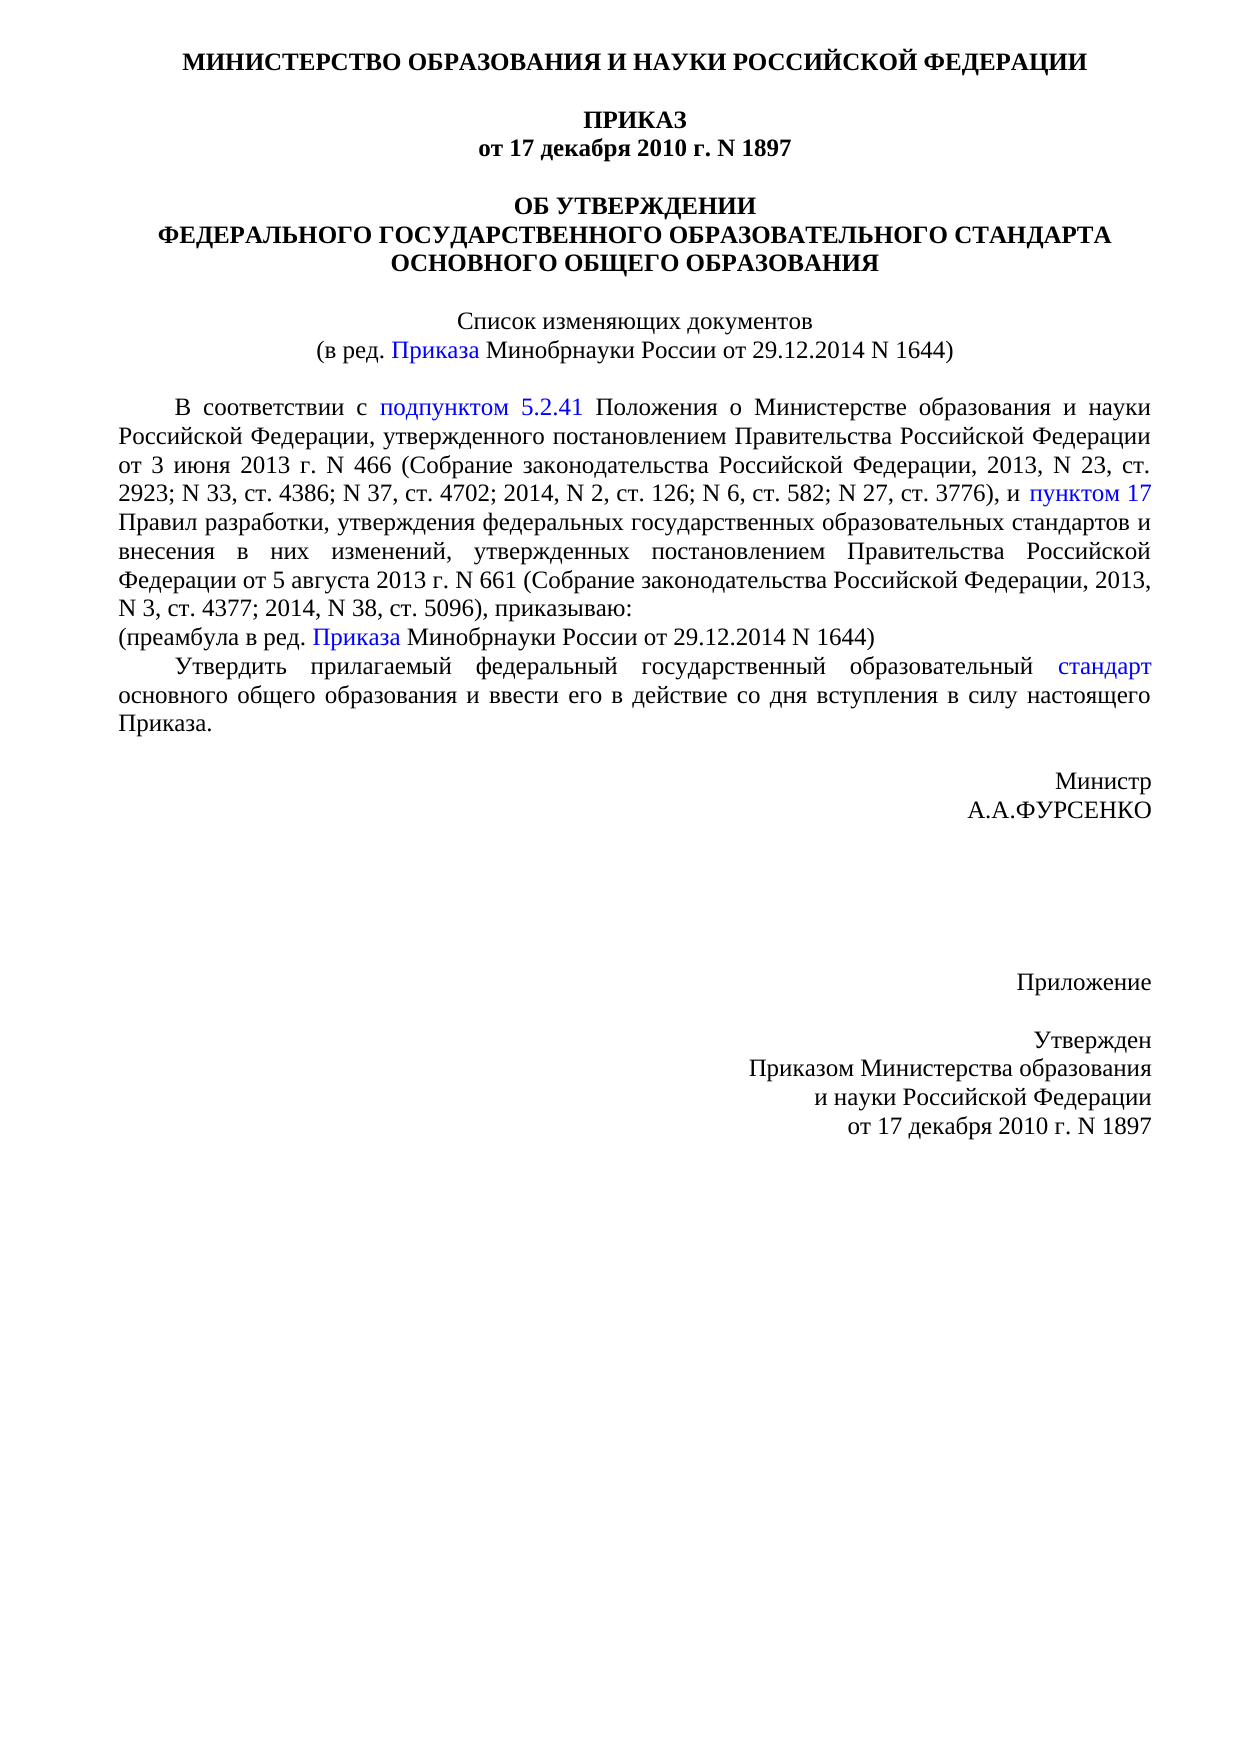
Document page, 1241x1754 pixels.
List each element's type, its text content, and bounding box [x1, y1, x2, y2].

text В соответствии с подпунктом 5.2.41 Положения о Министерстве образования и науки Российской Федерации, утвержденного постановлением Правительства Российской Федерации от 3 июня 2013 г. N 466 (Собрание законодательства Российской Федерации, 2013, N 23, ст. 2923; N 33, ст. 4386; N 37, ст. 4702; 2014, N 2, ст. 126; N 6, ст. 582; N 27, ст. 3776), и пунктом 17 Правил разработки, утверждения федеральных государственных образовательных стандартов и внесения в них изменений, утвержденных постановлением Правительства Российской Федерации от 5 августа 2013 г. N 661 (Собрание законодательства Российской Федерации, 2013, N 3, ст. 4377; 2014, N 38, ст. 5096), приказываю: [118, 392, 1152, 622]
text ФЕДЕРАЛЬНОГО ГОСУДАРСТВЕННОГО ОБРАЗОВАТЕЛЬНОГО СТАНДАРТА [118, 220, 1152, 248]
text и науки Российской Федерации [118, 1082, 1152, 1111]
text (преамбула в ред. Приказа Минобрнауки России от 29.12.2014 N 1644) [118, 622, 1152, 651]
text А.А.ФУРСЕНКО [118, 795, 1152, 823]
text Приказом Министерства образования [118, 1053, 1152, 1082]
text МИНИСТЕРСТВО ОБРАЗОВАНИЯ И НАУКИ РОССИЙСКОЙ ФЕДЕРАЦИИ [118, 47, 1152, 76]
text Утвержден [118, 1025, 1152, 1053]
text Список изменяющих документов [118, 306, 1152, 335]
text ОБ УТВЕРЖДЕНИИ [118, 191, 1152, 220]
text от 17 декабря 2010 г. N 1897 [118, 1111, 1152, 1140]
text ОСНОВНОГО ОБЩЕГО ОБРАЗОВАНИЯ [118, 248, 1152, 277]
text Министр [118, 766, 1152, 795]
text ПРИКАЗ [118, 105, 1152, 133]
text Утвердить прилагаемый федеральный государственный образовательный стандарт основного общего образования и ввести его в действие со дня вступления в силу настоящего Приказа. [118, 651, 1152, 737]
text Приложение [118, 967, 1152, 996]
text (в ред. Приказа Минобрнауки России от 29.12.2014 N 1644) [118, 335, 1152, 363]
text от 17 декабря 2010 г. N 1897 [118, 133, 1152, 162]
